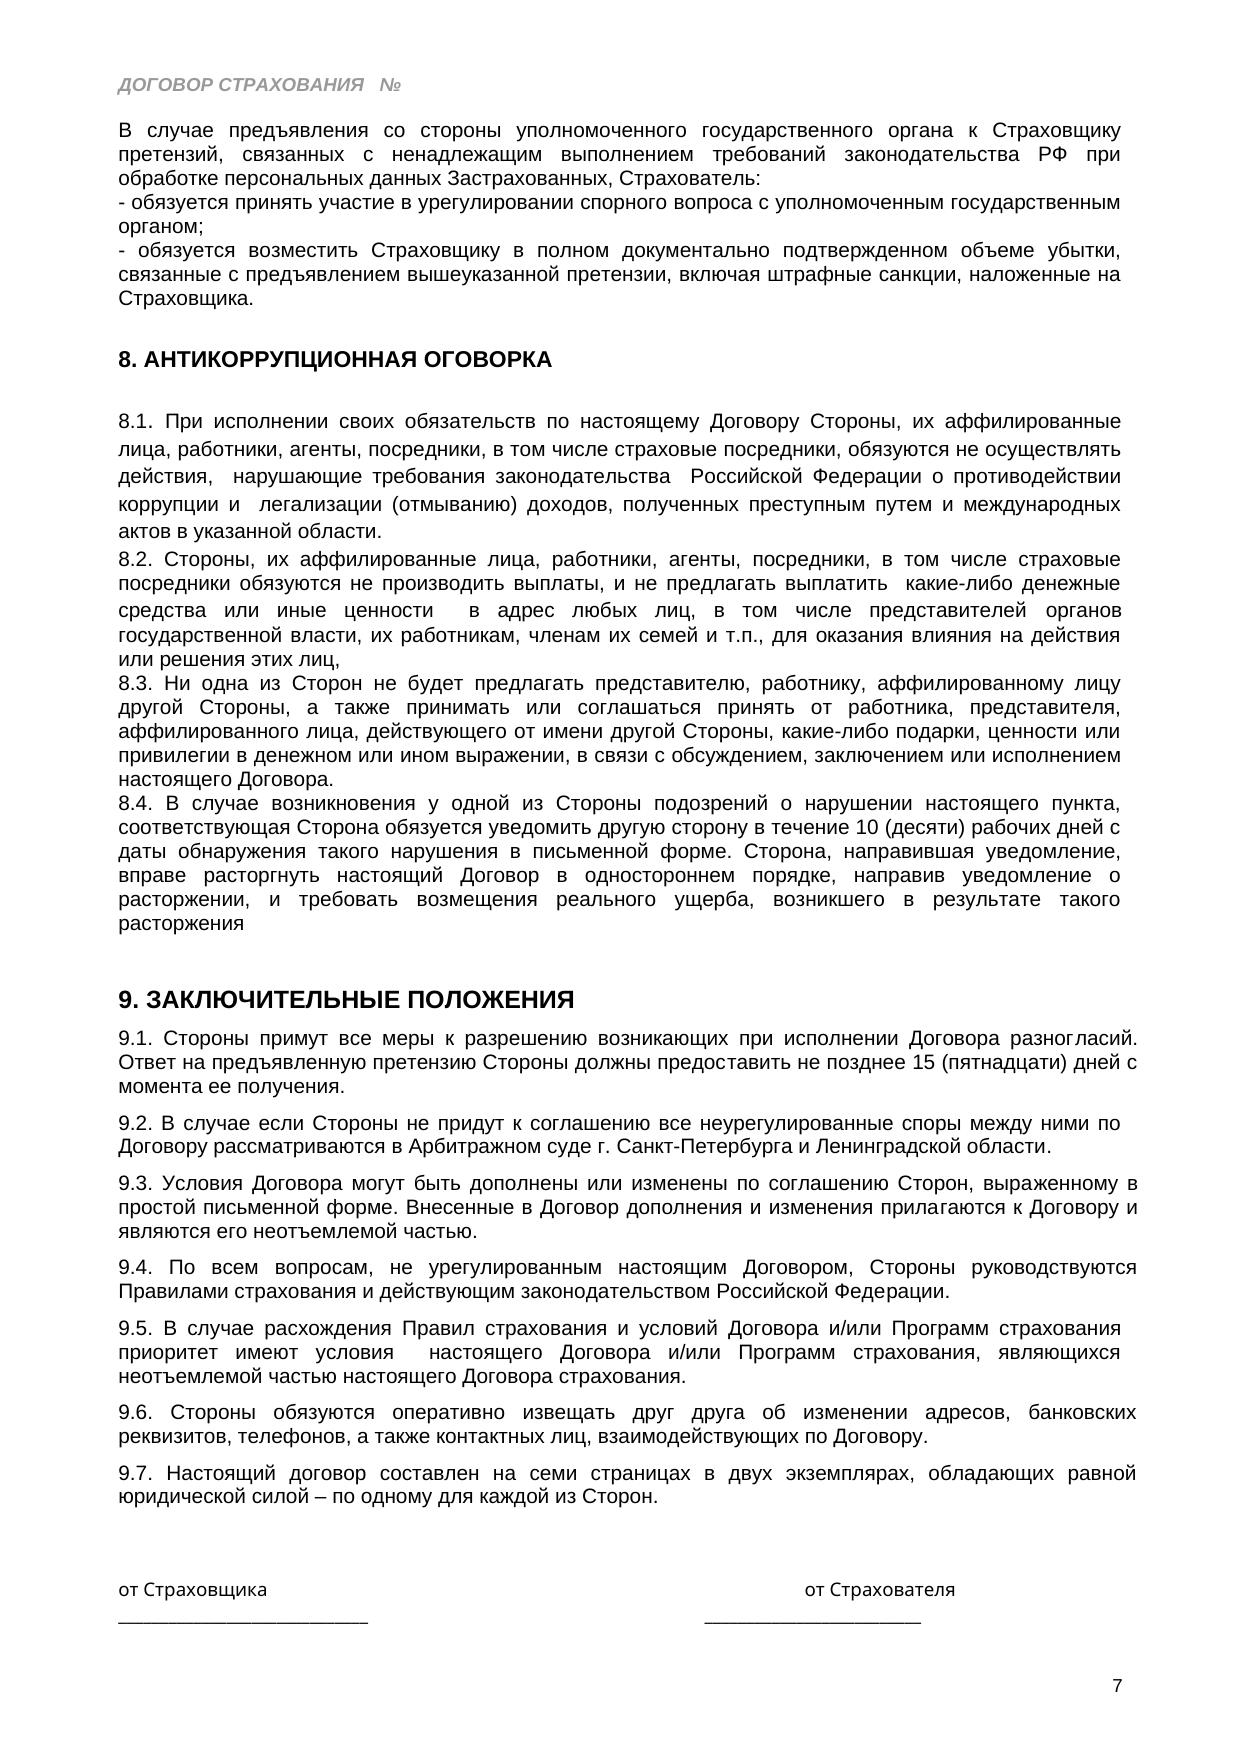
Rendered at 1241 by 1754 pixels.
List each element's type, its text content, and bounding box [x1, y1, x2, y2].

text 8.3. Ни одна из Сторон не будет предлагать представителю, работнику, аффилированному лицу другой Стороны, а также принимать или соглашаться принять от работника, представителя, аффилированного лица, действующего от имени другой Стороны, какие-либо подарки, ценности или привилегии в денежном или ином выражении, в связи с обсуждением, заключением или исполнением настоящего Договора. [118, 671, 1122, 791]
text 9.2. В случае если Стороны не придут к соглашению все неурегулированные споры между ними по Договору рассматриваются в Арбитражном суде г. Санкт-Петербурга и Ленинградской области. [118, 1110, 1122, 1158]
text 8.1. При исполнении своих обязательств по настоящему Договору Стороны, их аффилированные лица, работники, агенты, посредники, в том числе страховые посредники, обязуются не осуществлять действия, нарушающие требования законодательства Российской Федерации о противодействии коррупции и легализации (отмыванию) доходов, полученных преступным путем и международных актов в указанной области. [118, 407, 1122, 543]
text 8.4. В случае возникновения у одной из Стороны подозрений о нарушении настоящего пункта, соответствующая Сторона обязуется уведомить другую сторону в течение 10 (десяти) рабочих дней с даты обнаружения такого нарушения в письменной форме. Сторона, направившая уведомление, вправе расторгнуть настоящий Договор в одностороннем порядке, направив уведомление о расторжении, и требовать возмещения реального ущерба, возникшего в результате такого расторжения [118, 791, 1122, 935]
text 9.4. По всем вопросам, не урегулированным настоящим Договором, Стороны руководствуются Правилами страхования и действующим законодательством Российской Федерации. [118, 1255, 1138, 1303]
text В случае предъявления со стороны уполномоченного государственного органа к Страховщику претензий, связанных с ненадлежащим выполнением требований законодательства РФ при обработке персональных данных Застрахованных, Страхователь: [118, 118, 1122, 190]
text - обязуется возместить Страховщику в полном документально подтвержденном объеме убытки, связанные с предъявлением вышеуказанной претензии, включая штрафные санкции, наложенные на Страховщика. [118, 238, 1122, 310]
text 9.3. Условия Договора могут быть дополнены или изменены по соглашению Сторон, выраженному в простой письменной форме. Внесенные в Договор дополнения и изменения прилагаются к Договору и являются его неотъемлемой частью. [118, 1171, 1138, 1243]
text 9.6. Стороны обязуются оперативно извещать друг друга об изменении адресов, банковских реквизитов, телефонов, а также контактных лиц, взаимодействующих по Договору. [118, 1400, 1138, 1448]
subtitle 9. ЗАКЛЮЧИТЕЛЬНЫЕ ПОЛОЖЕНИЯ [118, 985, 1122, 1013]
text 8.2. Стороны, их аффилированные лица, работники, агенты, посредники, в том числе страховые посредники обязуются не производить выплаты, и не предлагать выплатить какие-либо денежные средства или иные ценности в адрес любых лиц, в том числе представителей органов государственной власти, их работникам, членам их семей и т.п., для оказания влияния на действия или решения этих лиц, [118, 547, 1122, 671]
text 9.7. Настоящий договор составлен на семи страницах в двух экземплярах, обладающих равной юридической силой – по одному для каждой из Сторон. [118, 1460, 1138, 1508]
text 9.5. В случае расхождения Правил страхования и условий Договора и/или Программ страхования приоритет имеют условия настоящего Договора и/или Программ страхования, являющихся неотъемлемой частью настоящего Договора страхования. [118, 1316, 1122, 1387]
list 8. АНТИКОРРУПЦИОННАЯ ОГОВОРКА [118, 346, 1122, 373]
text 9.1. Стороны примут все меры к разрешению возникающих при исполнении Договора разногласий. Ответ на предъявленную претензию Стороны должны предоставить не позднее 15 (пятнадцати) дней с момента ее получения. [118, 1026, 1138, 1098]
text - обязуется принять участие в урегулировании спорного вопроса с уполномоченным государственным органом; [118, 190, 1122, 238]
